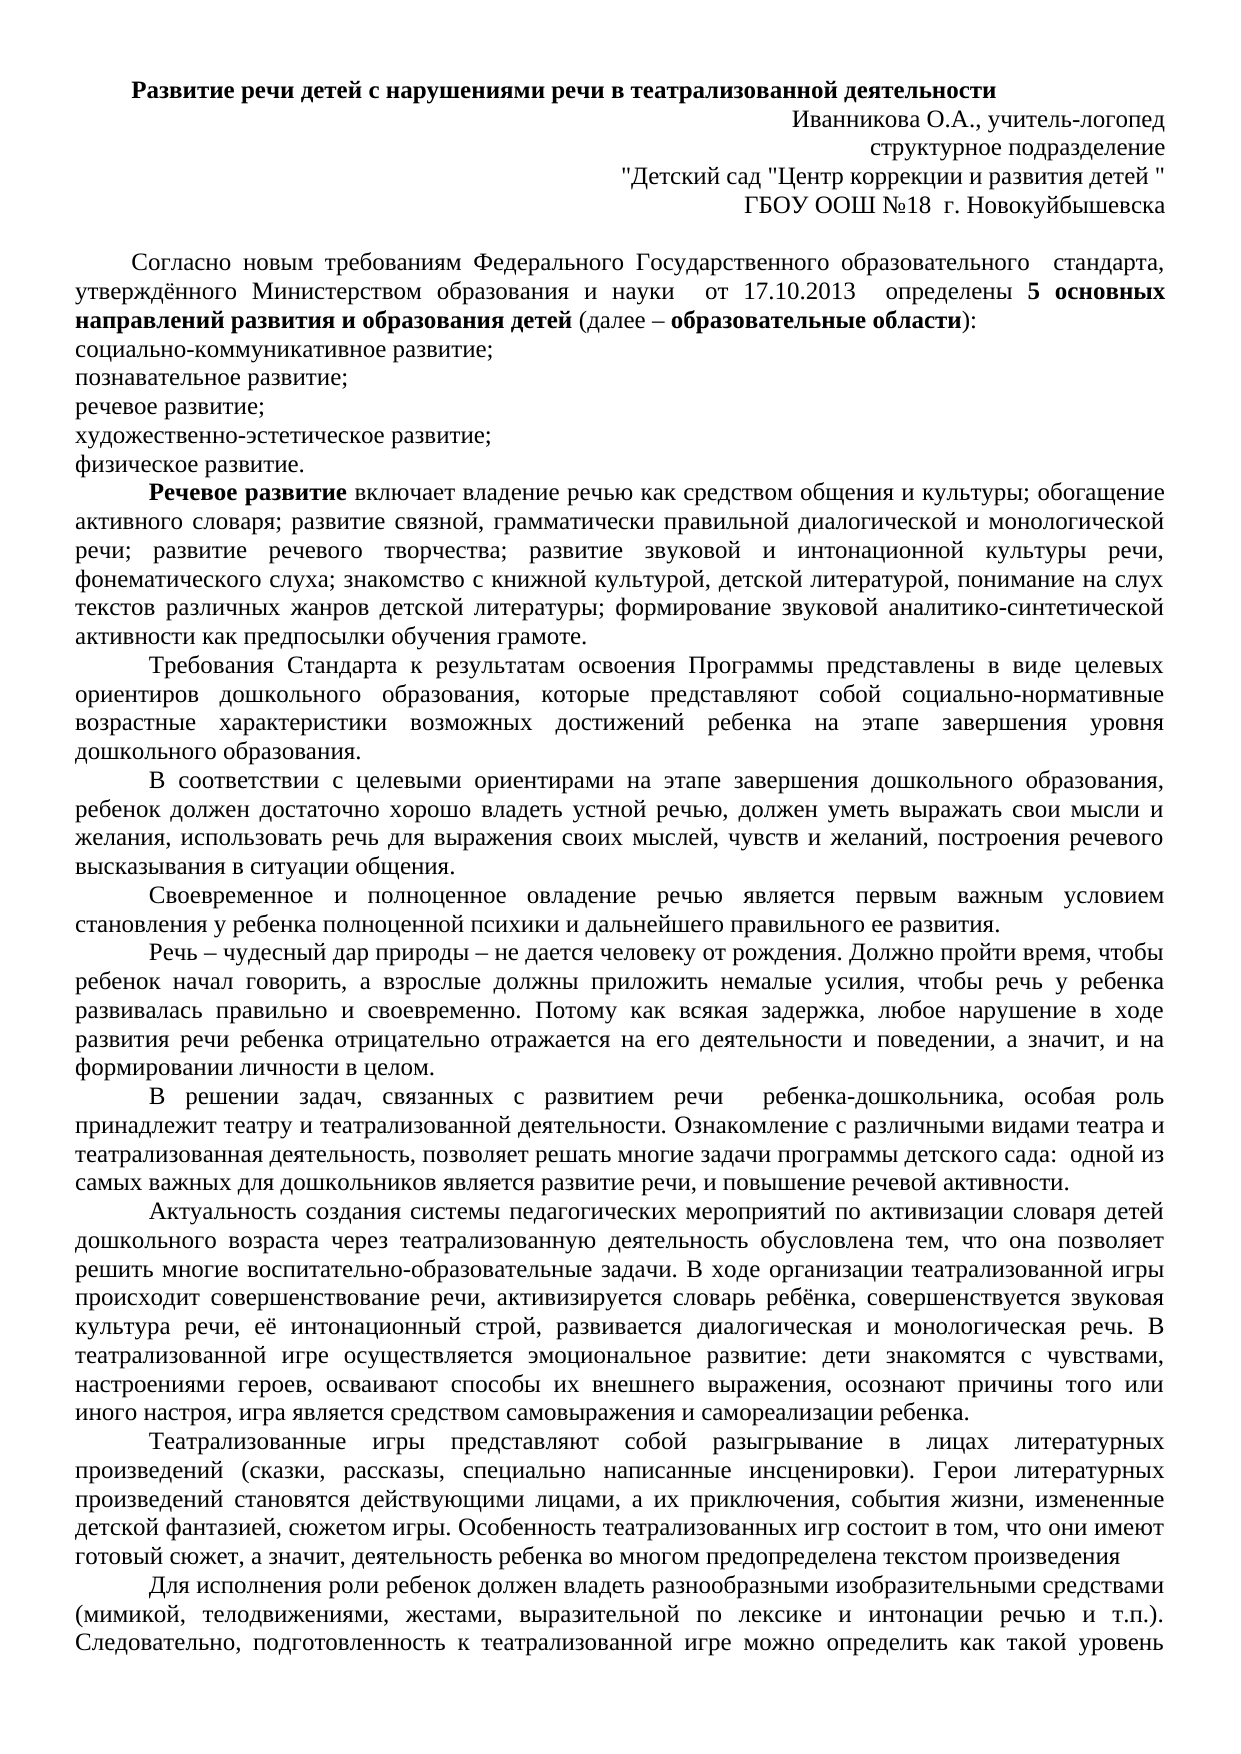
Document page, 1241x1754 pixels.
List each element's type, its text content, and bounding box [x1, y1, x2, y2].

text социально-коммуникативное развитие; [75, 334, 1165, 362]
text В соответствии с целевыми ориентирами на этапе завершения дошкольного образования, ребенок должен достаточно хорошо владеть устной речью, должен уметь выражать свои мысли и желания, использовать речь для выражения своих мыслей, чувств и желаний, построения речевого высказывания в ситуации общения. [75, 765, 1165, 880]
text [75, 1570, 1165, 1656]
text Требования Стандарта к результатам освоения Программы представлены в виде целевых ориентиров дошкольного образования, которые представляют собой социально-нормативные возрастные характеристики возможных достижений ребенка на этапе завершения уровня дошкольного образования. [75, 650, 1165, 765]
text физическое развитие. [75, 449, 1165, 477]
text Своевременное и полноценное овладение речью является первым важным условием становления у ребенка полноценной психики и дальнейшего правильного ее развития. [75, 880, 1165, 937]
text Развитие речи детей с нарушениями речи в театрализованной деятельности [75, 75, 1165, 104]
text В решении задач, связанных с развитием речи ребенка-дошкольника, особая роль принадлежит театру и театрализованной деятельности. Ознакомление с различными видами театра и театрализованная деятельность, позволяет решать многие задачи программы детского сада: одной из самых важных для дошкольников является развитие речи, и повышение речевой активности. [75, 1081, 1165, 1196]
text Театрализованные игры представляют собой разыгрывание в лицах литературных произведений (сказки, рассказы, специально написанные инсценировки). Герои литературных произведений становятся действующими лицами, а их приключения, события жизни, измененные детской фантазией, сюжетом игры. Особенность театрализованных игр состоит в том, что они имеют готовый сюжет, а значит, деятельность ребенка во многом предопределена текстом произведения [75, 1426, 1165, 1570]
text Актуальность создания системы педагогических мероприятий по активизации словаря детей дошкольного возраста через театрализованную деятельность обусловлена тем, что она позволяет решить многие воспитательно-образовательные задачи. В ходе организации театрализованной игры происходит совершенствование речи, активизируется словарь ребёнка, совершенствуется звуковая культура речи, её интонационный строй, развивается диалогическая и монологическая речь. В театрализованной игре осуществляется эмоциональное развитие: дети знакомятся с чувствами, настроениями героев, осваивают способы их внешнего выражения, осознают причины того или иного настроя, игра является средством самовыражения и самореализации ребенка. [75, 1196, 1165, 1426]
text речевое развитие; [75, 391, 1165, 420]
text Иванникова О.А., учитель-логопед [75, 104, 1165, 132]
text "Детский сад "Центр коррекции и развития детей " [75, 161, 1165, 190]
text структурное подразделение [75, 132, 1165, 161]
text Согласно новым требованиям Федерального Государственного образовательного стандарта, утверждённого Министерством образования и науки от 17.10.2013 определены 5 основных направлений развития и образования детей (далее – образовательные области): [75, 247, 1165, 334]
text художественно-эстетическое развитие; [75, 420, 1165, 449]
text ГБОУ ООШ №18 г. Новокуйбышевска [75, 190, 1165, 219]
text познавательное развитие; [75, 362, 1165, 391]
text Речь – чудесный дар природы – не дается человеку от рождения. Должно пройти время, чтобы ребенок начал говорить, а взрослые должны приложить немалые усилия, чтобы речь у ребенка развивалась правильно и своевременно. Потому как всякая задержка, любое нарушение в ходе развития речи ребенка отрицательно отражается на его деятельности и поведении, а значит, и на формировании личности в целом. [75, 937, 1165, 1081]
text Речевое развитие включает владение речью как средством общения и культуры; обогащение активного словаря; развитие связной, грамматически правильной диалогической и монологической речи; развитие речевого творчества; развитие звуковой и интонационной культуры речи, фонематического слуха; знакомство с книжной культурой, детской литературой, понимание на слух текстов различных жанров детской литературы; формирование звуковой аналитико-синтетической активности как предпосылки обучения грамоте. [75, 477, 1165, 650]
